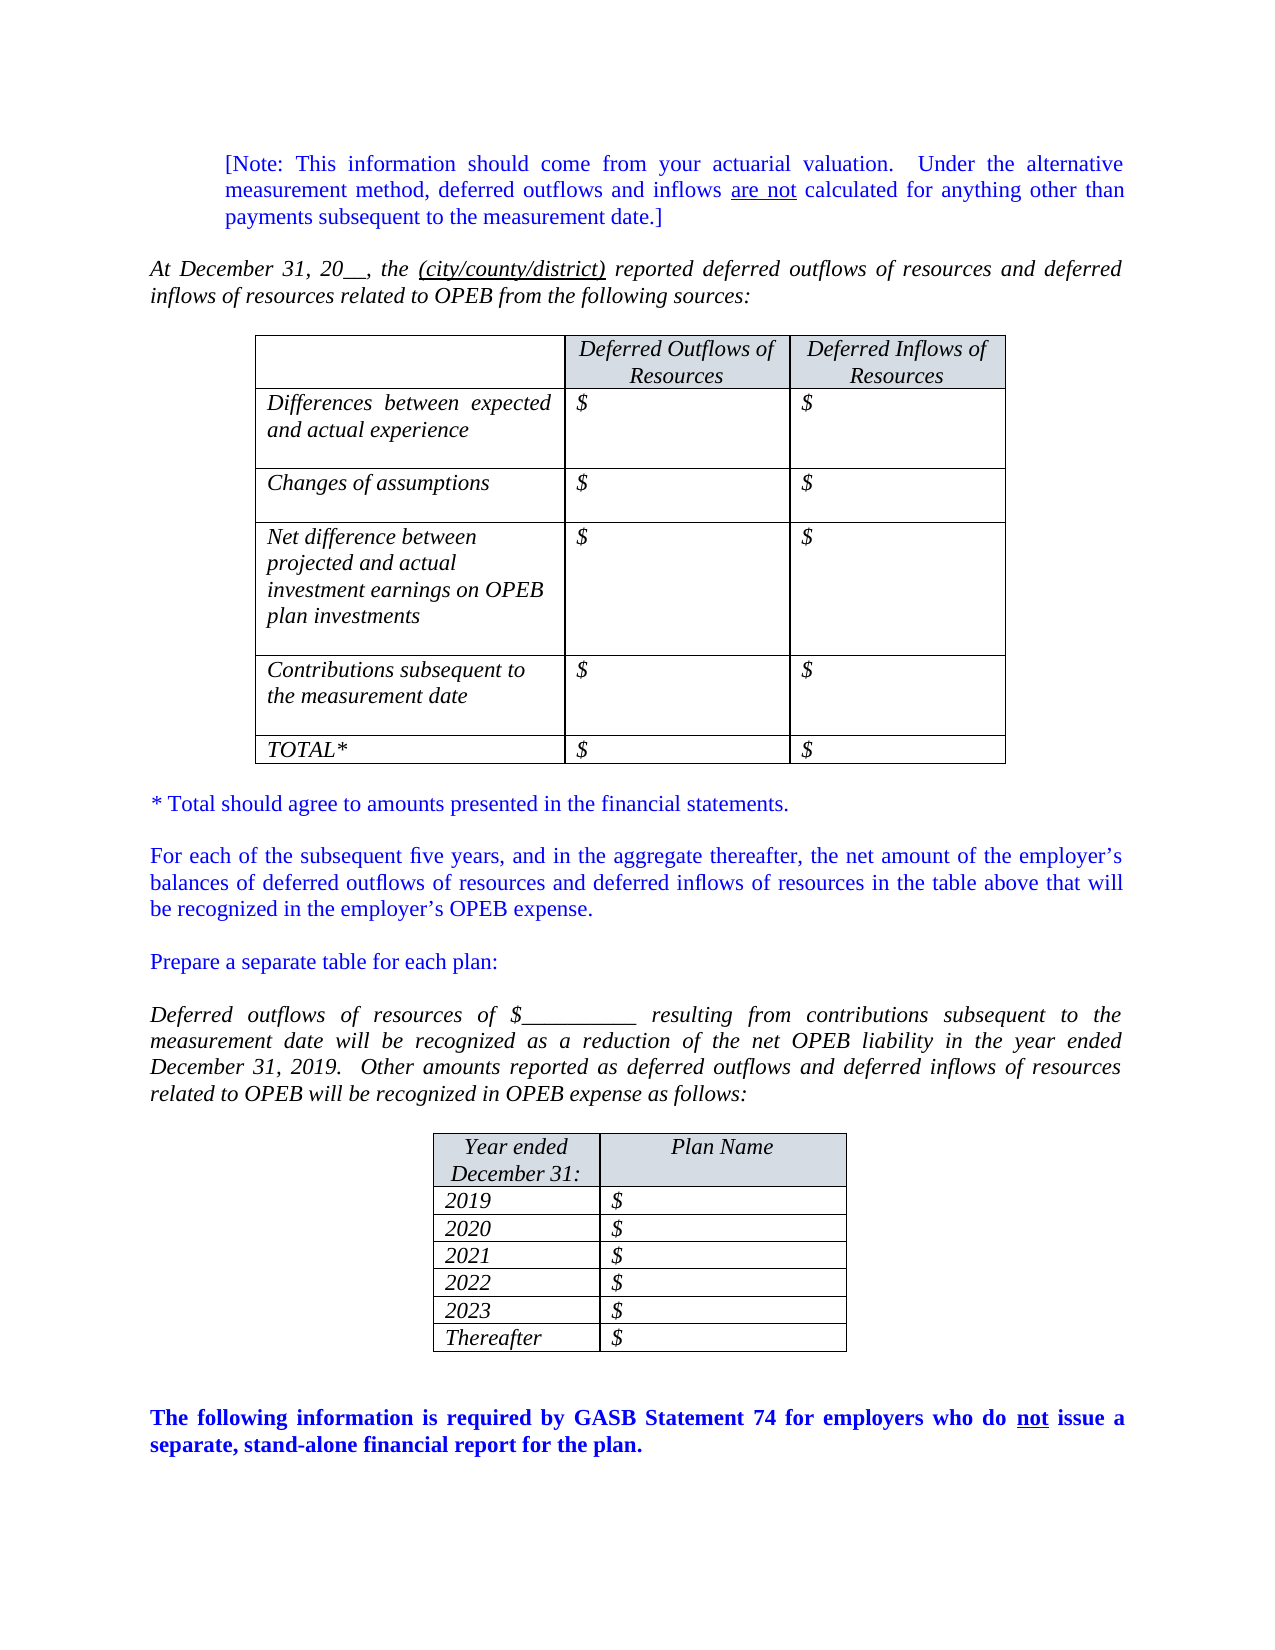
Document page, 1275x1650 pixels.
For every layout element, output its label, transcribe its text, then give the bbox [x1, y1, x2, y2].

table_header Plan Name [601, 1134, 846, 1186]
table_header [256, 336, 564, 388]
table_cell 2020 [434, 1215, 599, 1241]
table_cell TOTAL* [256, 736, 564, 762]
table_cell $ [566, 389, 789, 468]
table_header Deferred Inflows of Resources [791, 336, 1005, 388]
text At December 31, 20__, the (city/county/district) reported deferred outflows of resources and deferred inflows of resources related to OPEB from the following sources: [150, 255, 1125, 308]
table_header Deferred Outflows of Resources [566, 336, 789, 388]
table_cell $ [566, 736, 789, 762]
text [Note: This information should come from your actuarial valuation. Under the alternative measurement method, deferred outflows and inflows are not calculated for anything other than payments subsequent to the measurement date.] [225, 150, 1125, 229]
table_cell 2019 [434, 1187, 599, 1213]
table_cell $ [601, 1297, 846, 1323]
table_cell $ [601, 1187, 846, 1213]
table_cell $ [601, 1269, 846, 1296]
text For each of the subsequent ﬁve years, and in the aggregate thereafter, the net amount of the employer’s balances of deferred outﬂows of resources and deferred inﬂows of resources in the table above that will be recognized in the employer’s OPEB expense. [150, 842, 1125, 922]
table_cell 2023 [434, 1297, 599, 1323]
text The following information is required by GASB Statement 74 for employers who do not issue a separate, stand-alone financial report for the plan. [150, 1404, 1125, 1457]
table_cell $ [791, 656, 1005, 735]
table_cell $ [791, 389, 1005, 468]
table_cell $ [601, 1215, 846, 1241]
table_cell $ [566, 469, 789, 522]
table_cell $ [566, 523, 789, 655]
table_header Year ended December 31: [434, 1134, 599, 1186]
table_cell Contributions subsequent to the measurement date [256, 656, 564, 735]
table_cell Changes of assumptions [256, 469, 564, 522]
table_cell 2021 [434, 1242, 599, 1268]
table_cell $ [791, 469, 1005, 522]
table_cell 2022 [434, 1269, 599, 1296]
table_cell Net difference between projected and actual investment earnings on OPEB plan investments [256, 523, 564, 655]
table_cell $ [791, 736, 1005, 762]
table_cell $ [791, 523, 1005, 655]
text Prepare a separate table for each plan: [150, 948, 1125, 974]
table_cell $ [601, 1242, 846, 1268]
text Deferred outflows of resources of $__________ resulting from contributions subsequent to the measurement date will be recognized as a reduction of the net OPEB liability in the year ended December 31, 2019. Other amounts reported as deferred outflows and deferred inflows of resources related to OPEB will be recognized in OPEB expense as follows: [150, 1001, 1125, 1106]
text * Total should agree to amounts presented in the financial statements. [150, 790, 1125, 816]
table_cell $ [566, 656, 789, 735]
table_cell Differences between expected and actual experience [256, 389, 564, 468]
table_cell Thereafter [434, 1324, 599, 1351]
table_cell $ [601, 1324, 846, 1351]
